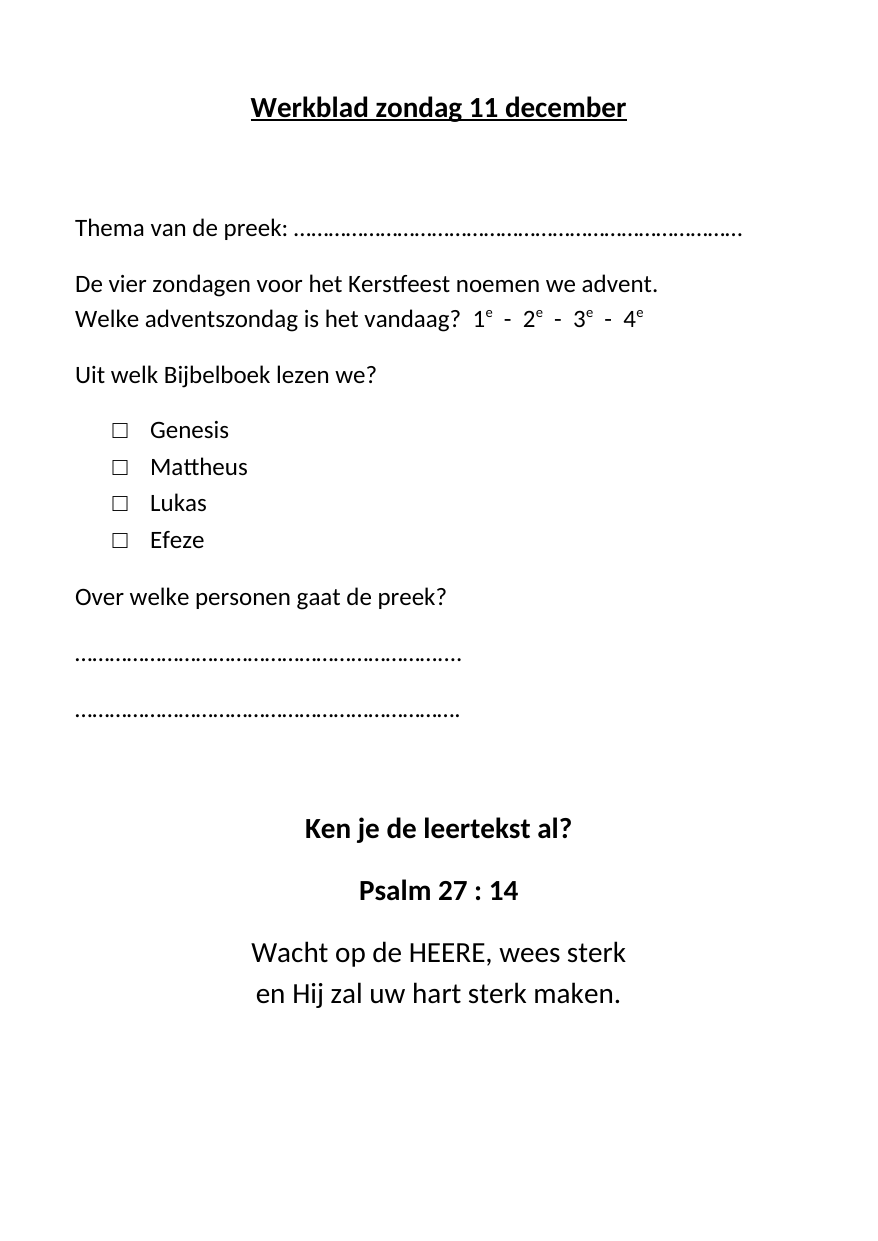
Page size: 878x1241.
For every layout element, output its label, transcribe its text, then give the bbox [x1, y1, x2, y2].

text ……………………………………………………….... [75, 637, 802, 668]
text De vier zondagen voor het Kerstfeest noemen we advent. Welke adventszondag is het vandaag? 1e - 2e - 3e - 4e [75, 268, 802, 333]
list Lukas [112, 488, 802, 519]
list Genesis [112, 415, 802, 446]
text Thema van de preek: …………………………………………………………………… [75, 212, 802, 243]
list Mattheus [112, 451, 802, 483]
text Over welke personen gaat de preek? [75, 581, 802, 612]
text Wacht op de HEERE, wees sterk en Hij zal uw hart sterk maken. [75, 934, 802, 1011]
text Ken je de leertekst al? [75, 811, 802, 846]
text Uit welk Bijbelboek lezen we? [75, 359, 802, 389]
text Psalm 27 : 14 [75, 872, 802, 908]
text Werkblad zondag 11 december [75, 89, 802, 124]
list Efeze [112, 524, 802, 556]
text …………………………………………………………. [75, 693, 802, 723]
